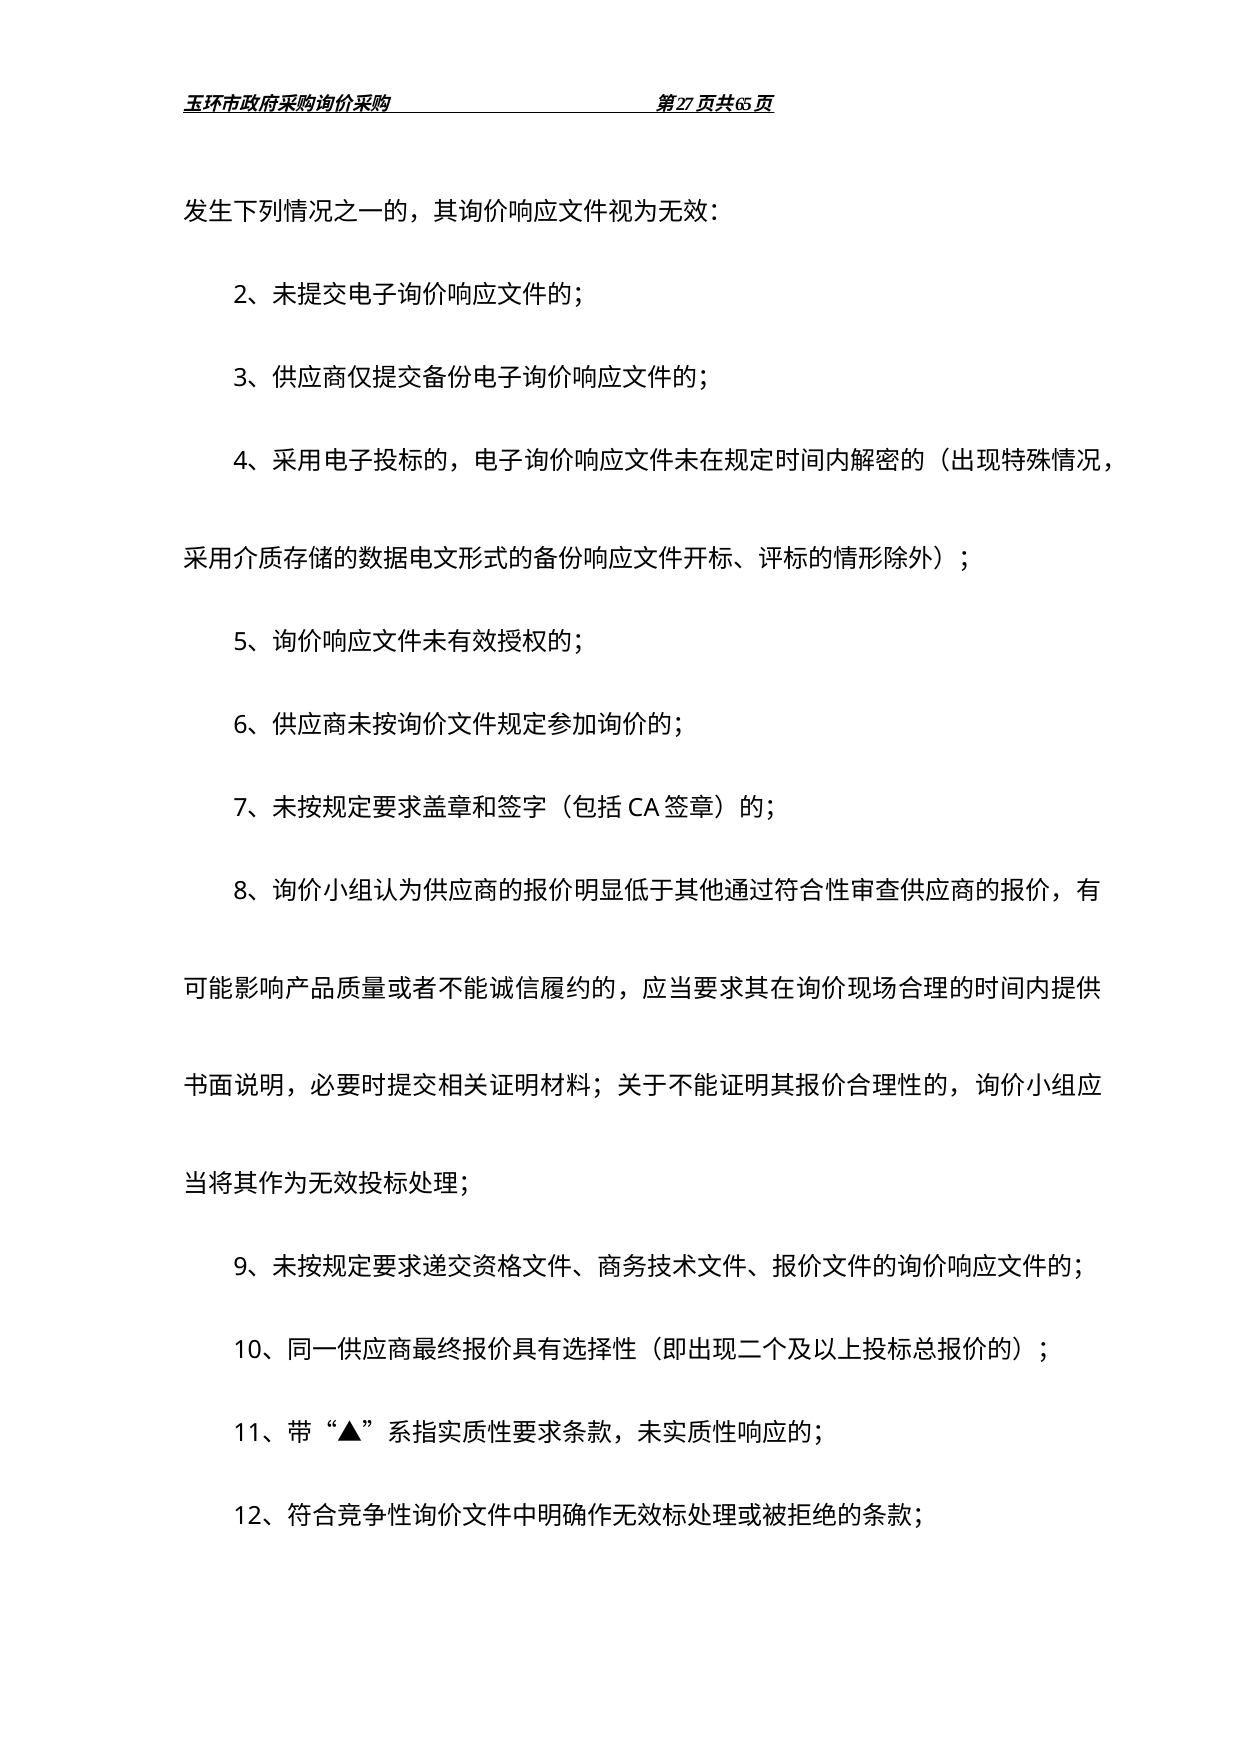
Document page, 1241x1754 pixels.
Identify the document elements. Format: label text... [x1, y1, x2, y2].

text 12、符合竞争性询价文件中明确作无效标处理或被拒绝的条款； [183, 1481, 1102, 1546]
text 5、询价响应文件未有效授权的； [183, 607, 1102, 672]
text 10、同一供应商最终报价具有选择性（即出现二个及以上投标总报价的）； [183, 1315, 1102, 1380]
text 11、带“▲”系指实质性要求条款，未实质性响应的； [183, 1398, 1102, 1463]
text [183, 177, 1102, 242]
text 7、未按规定要求盖章和签字（包括CA签章）的； [183, 773, 1102, 838]
text 2、未提交电子询价响应文件的； [183, 260, 1102, 325]
text 8、询价小组认为供应商的报价明显低于其他通过符合性审查供应商的报价，有可能影响产品质量或者不能诚信履约的，应当要求其在询价现场合理的时间内提供书面说明，必要时提交相关证明材料；关于不能证明其报价合理性的，询价小组应当将其作为无效投标处理； [183, 856, 1102, 1214]
text 6、供应商未按询价文件规定参加询价的； [183, 690, 1102, 755]
text 3、供应商仅提交备份电子询价响应文件的； [183, 343, 1102, 408]
text 4、采用电子投标的，电子询价响应文件未在规定时间内解密的（出现特殊情况，采用介质存储的数据电文形式的备份响应文件开标、评标的情形除外）； [183, 426, 1102, 589]
text 9、未按规定要求递交资格文件、商务技术文件、报价文件的询价响应文件的； [183, 1232, 1102, 1297]
